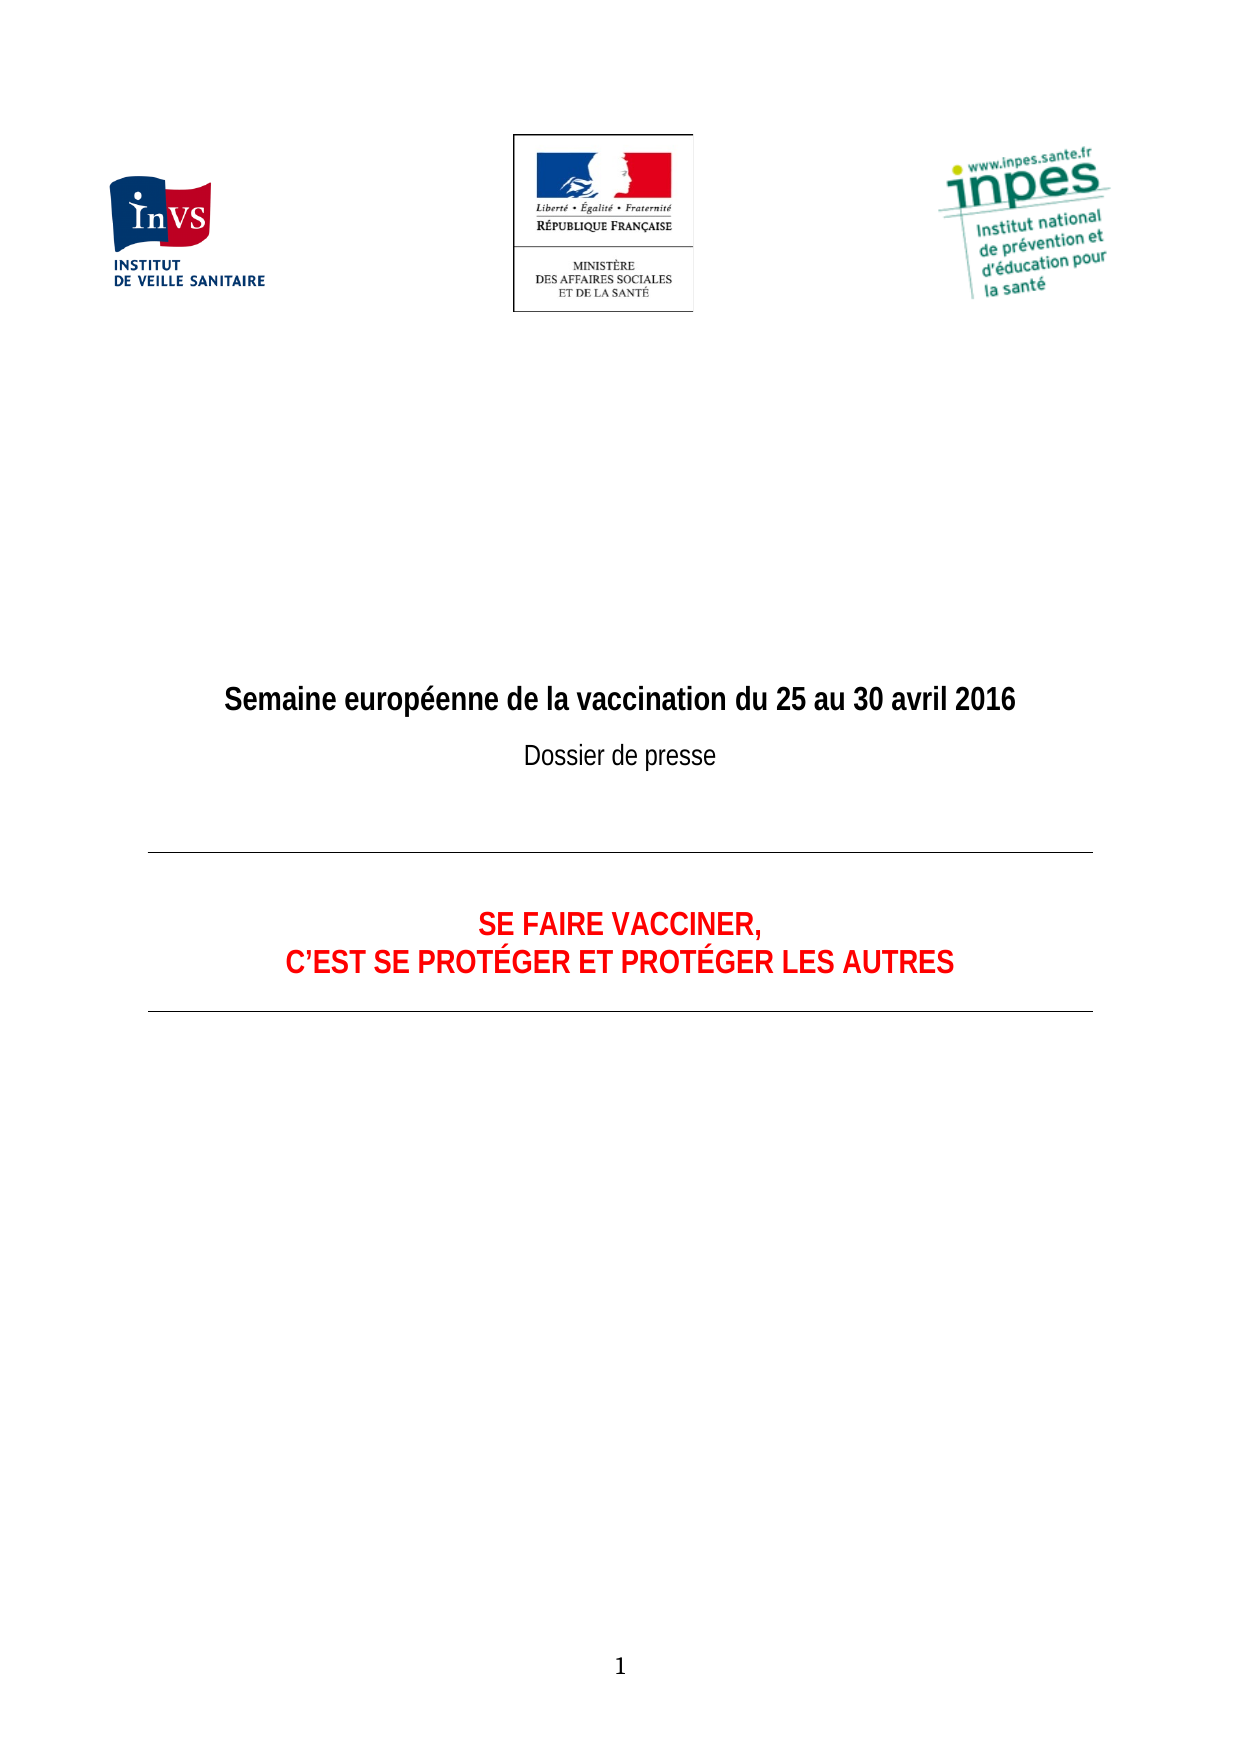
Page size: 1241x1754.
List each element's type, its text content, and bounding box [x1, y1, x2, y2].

picture [83, 144, 276, 317]
text Semaine européenne de la vaccination du 25 au 30 avril 2016 [148, 679, 1093, 717]
text C’EST SE PROTÉGER ET PROTÉGER LES AUTRES [148, 942, 1093, 981]
text SE FAIRE VACCINER, [148, 901, 1093, 942]
text Dossier de presse [148, 738, 1093, 772]
picture [918, 135, 1148, 313]
picture [513, 134, 694, 312]
